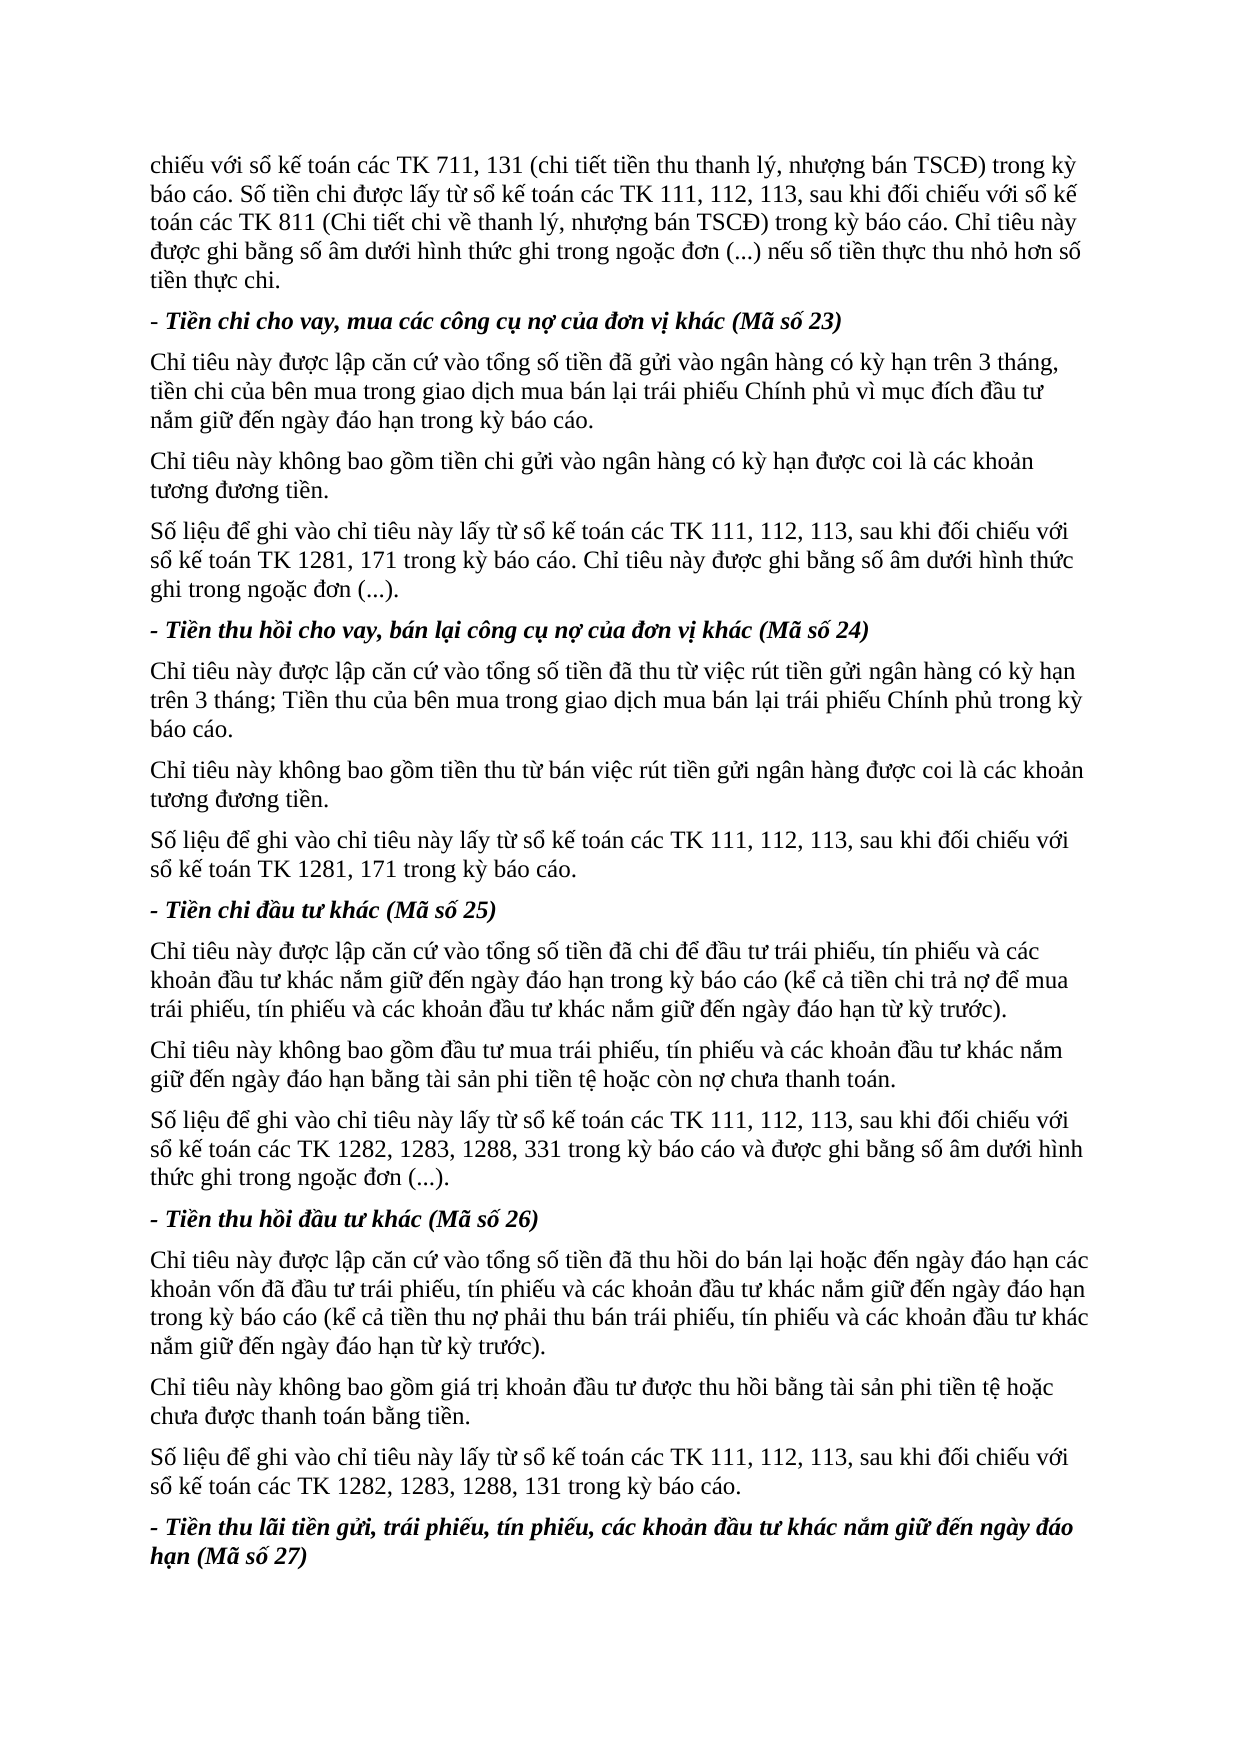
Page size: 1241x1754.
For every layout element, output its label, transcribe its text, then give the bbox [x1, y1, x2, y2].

text Số liệu để ghi vào chỉ tiêu này lấy từ sổ kế toán các TK 111, 112, 113, sau khi đối chiếu với sổ kế toán các TK 1282, 1283, 1288, 331 trong kỳ báo cáo và được ghi bằng số âm dưới hình thức ghi trong ngoặc đơn (...). [150, 1105, 1090, 1191]
text Chỉ tiêu này không bao gồm tiền thu từ bán việc rút tiền gửi ngân hàng được coi là các khoản tương đương tiền. [150, 755, 1090, 812]
text Số liệu để ghi vào chỉ tiêu này lấy từ sổ kế toán các TK 111, 112, 113, sau khi đối chiếu với sổ kế toán TK 1281, 171 trong kỳ báo cáo. Chỉ tiêu này được ghi bằng số âm dưới hình thức ghi trong ngoặc đơn (...). [150, 516, 1090, 602]
text Số liệu để ghi vào chỉ tiêu này lấy từ sổ kế toán các TK 111, 112, 113, sau khi đối chiếu với sổ kế toán các TK 1282, 1283, 1288, 131 trong kỳ báo cáo. [150, 1442, 1090, 1500]
text Số liệu để ghi vào chỉ tiêu này lấy từ sổ kế toán các TK 111, 112, 113, sau khi đối chiếu với sổ kế toán TK 1281, 171 trong kỳ báo cáo. [150, 825, 1090, 882]
text - Tiền chi cho vay, mua các công cụ nợ của đơn vị khác (Mã số 23) [150, 306, 1090, 335]
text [150, 150, 1090, 294]
text Chỉ tiêu này được lập căn cứ vào tổng số tiền đã thu từ việc rút tiền gửi ngân hàng có kỳ hạn trên 3 tháng; Tiền thu của bên mua trong giao dịch mua bán lại trái phiếu Chính phủ trong kỳ báo cáo. [150, 656, 1090, 742]
text Chỉ tiêu này được lập căn cứ vào tổng số tiền đã chi để đầu tư trái phiếu, tín phiếu và các khoản đầu tư khác nắm giữ đến ngày đáo hạn trong kỳ báo cáo (kể cả tiền chi trả nợ để mua trái phiếu, tín phiếu và các khoản đầu tư khác nắm giữ đến ngày đáo hạn từ kỳ trước). [150, 936, 1090, 1022]
text - Tiền chi đầu tư khác (Mã số 25) [150, 895, 1090, 924]
text Chỉ tiêu này không bao gồm đầu tư mua trái phiếu, tín phiếu và các khoản đầu tư khác nắm giữ đến ngày đáo hạn bằng tài sản phi tiền tệ hoặc còn nợ chưa thanh toán. [150, 1035, 1090, 1092]
text - Tiền thu hồi cho vay, bán lại công cụ nợ của đơn vị khác (Mã số 24) [150, 615, 1090, 644]
text Chỉ tiêu này không bao gồm giá trị khoản đầu tư được thu hồi bằng tài sản phi tiền tệ hoặc chưa được thanh toán bằng tiền. [150, 1372, 1090, 1430]
text - Tiền thu lãi tiền gửi, trái phiếu, tín phiếu, các khoản đầu tư khác nắm giữ đến ngày đáo hạn (Mã số 27) [150, 1512, 1090, 1570]
text - Tiền thu hồi đầu tư khác (Mã số 26) [150, 1204, 1090, 1232]
text Chỉ tiêu này được lập căn cứ vào tổng số tiền đã gửi vào ngân hàng có kỳ hạn trên 3 tháng, tiền chi của bên mua trong giao dịch mua bán lại trái phiếu Chính phủ vì mục đích đầu tư nắm giữ đến ngày đáo hạn trong kỳ báo cáo. [150, 347, 1090, 434]
text Chỉ tiêu này được lập căn cứ vào tổng số tiền đã thu hồi do bán lại hoặc đến ngày đáo hạn các khoản vốn đã đầu tư trái phiếu, tín phiếu và các khoản đầu tư khác nắm giữ đến ngày đáo hạn trong kỳ báo cáo (kể cả tiền thu nợ phải thu bán trái phiếu, tín phiếu và các khoản đầu tư khác nắm giữ đến ngày đáo hạn từ kỳ trước). [150, 1245, 1090, 1360]
text Chỉ tiêu này không bao gồm tiền chi gửi vào ngân hàng có kỳ hạn được coi là các khoản tương đương tiền. [150, 446, 1090, 504]
